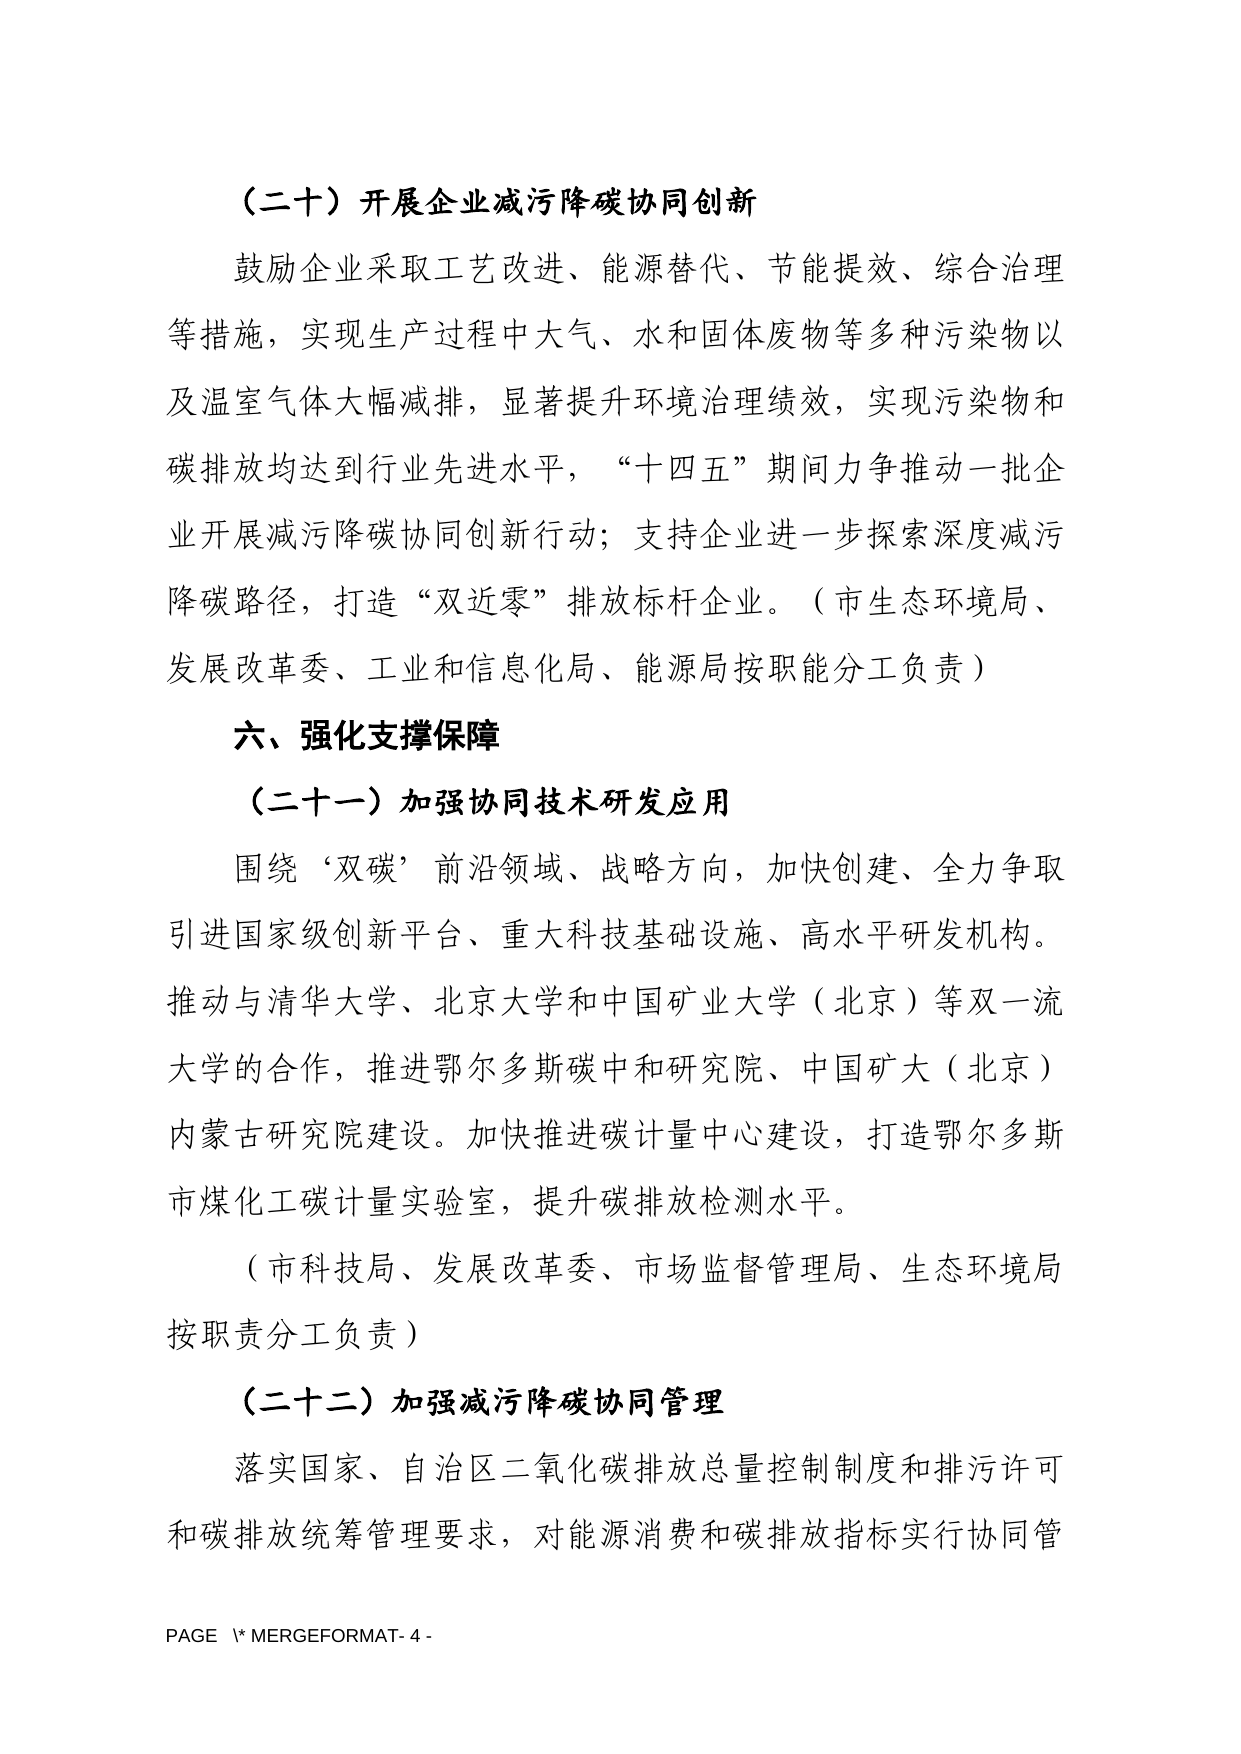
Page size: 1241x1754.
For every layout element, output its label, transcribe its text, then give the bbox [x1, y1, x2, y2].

subtitle （二十）开展企业减污降碳协同创新 [165, 160, 1075, 227]
title （二十一）加强协同技术研发应用 [165, 760, 1075, 827]
text 鼓励企业采取工艺改进、能源替代、节能提效、综合治理等措施，实现生产过程中大气、水和固体废物等多种污染物以及温室气体大幅减排，显著提升环境治理绩效，实现污染物和碳排放均达到行业先进水平，“十四五”期间力争推动一批企业开展减污降碳协同创新行动；支持企业进一步探索深度减污降碳路径，打造“双近零”排放标杆企业。（市生态环境局、发展改革委、工业和信息化局、能源局按职能分工负责） [165, 227, 1075, 693]
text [165, 1427, 1075, 1560]
text （市科技局、发展改革委、市场监督管理局、生态环境局按职责分工负责） [165, 1227, 1075, 1360]
text 围绕‘双碳’前沿领域、战略方向，加快创建、全力争取引进国家级创新平台、重大科技基础设施、高水平研发机构。推动与清华大学、北京大学和中国矿业大学（北京）等双一流大学的合作，推进鄂尔多斯碳中和研究院、中国矿大（北京）内蒙古研究院建设。加快推进碳计量中心建设，打造鄂尔多斯市煤化工碳计量实验室，提升碳排放检测水平。 [165, 827, 1075, 1227]
subtitle （二十二）加强减污降碳协同管理 [165, 1360, 1075, 1427]
title 六、强化支撑保障 [165, 693, 1075, 760]
